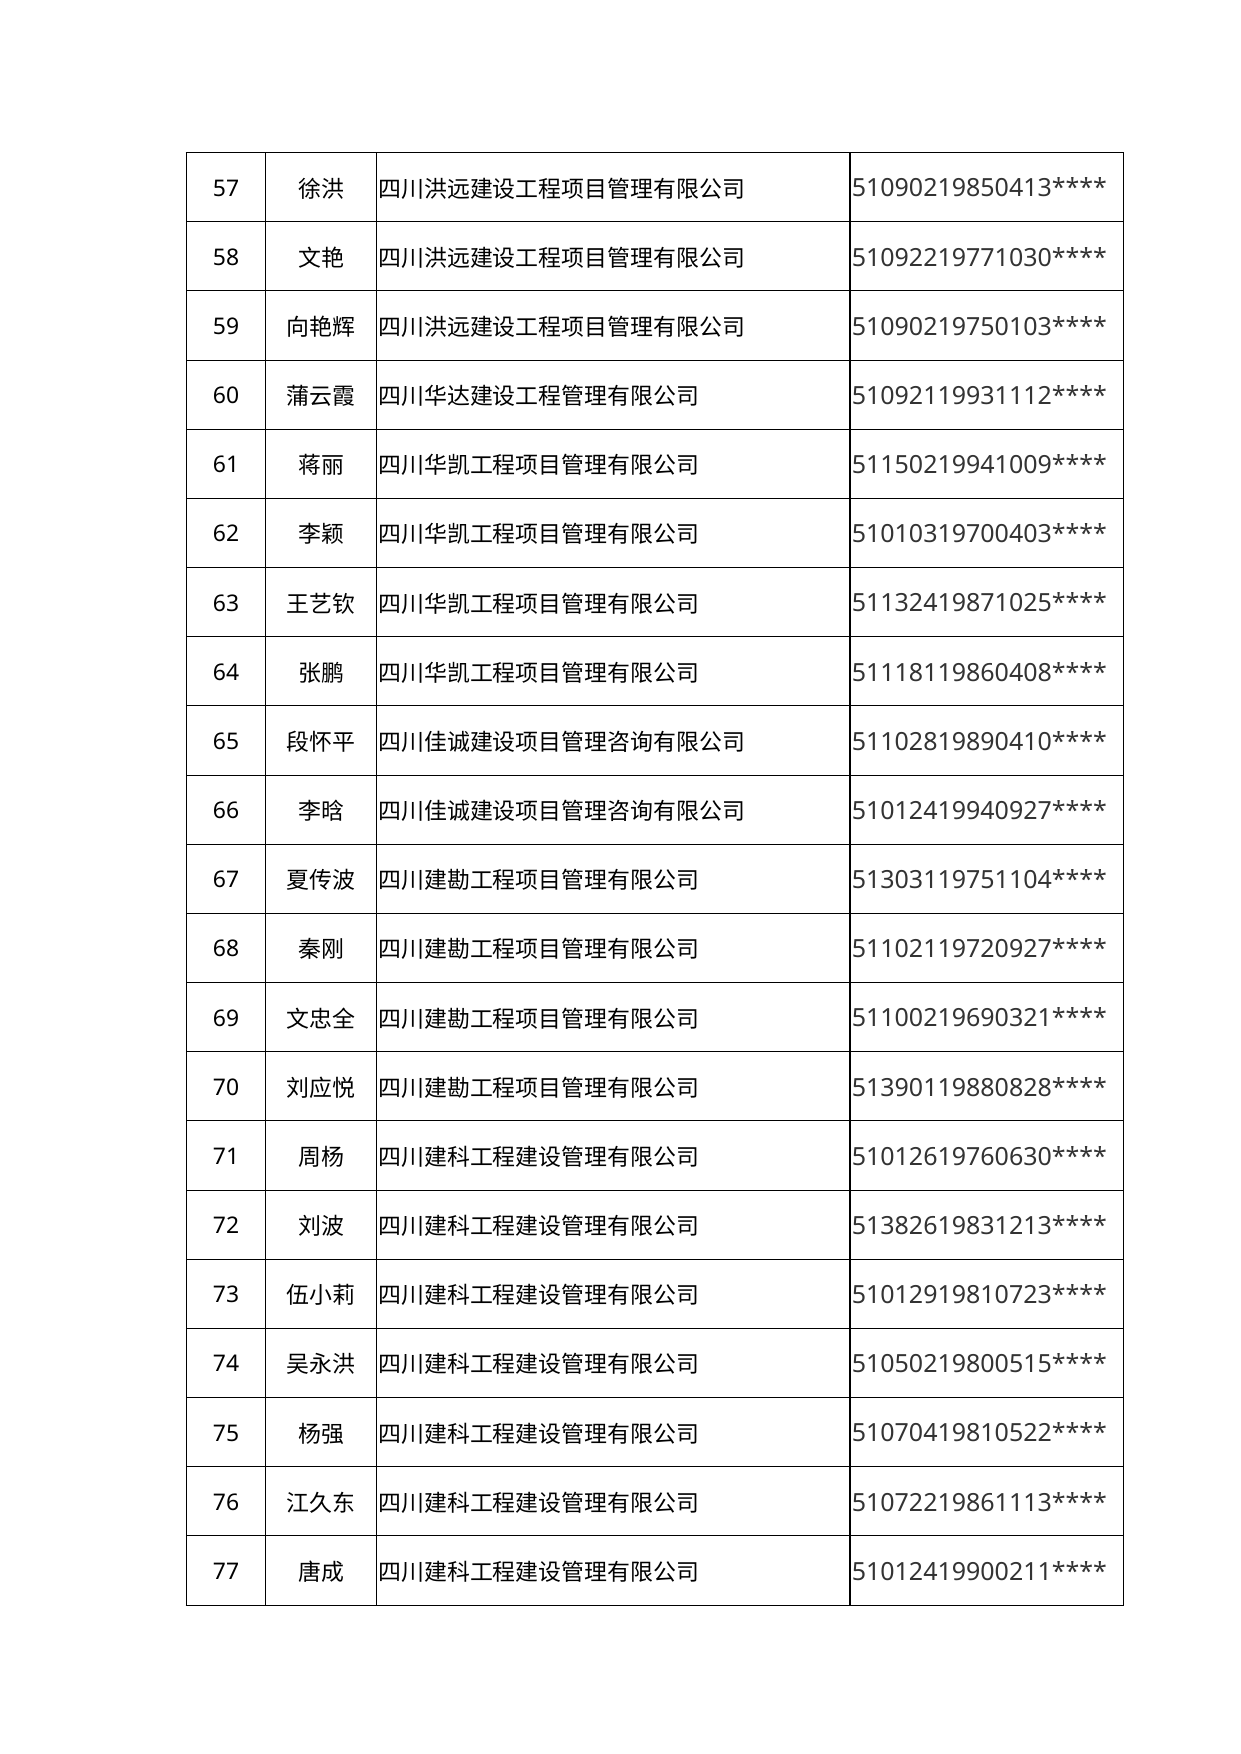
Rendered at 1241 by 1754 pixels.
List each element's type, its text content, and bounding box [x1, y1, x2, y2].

table_cell 51132419871025**** [851, 568, 1123, 636]
table_cell 59 [187, 291, 265, 359]
table_cell 51118119860408**** [851, 637, 1123, 705]
table_cell 64 [187, 637, 265, 705]
table_cell 夏传波 [266, 845, 376, 913]
table_cell 唐成 [266, 1536, 376, 1604]
table_cell 杨强 [266, 1398, 376, 1466]
table_cell 四川建科工程建设管理有限公司 [377, 1536, 849, 1604]
table_cell 61 [187, 430, 265, 498]
table_cell 四川华达建设工程管理有限公司 [377, 361, 849, 429]
table_cell 51050219800515**** [851, 1329, 1123, 1397]
table_cell 李颖 [266, 499, 376, 567]
table_cell 文忠全 [266, 983, 376, 1051]
table_cell 71 [187, 1121, 265, 1189]
table_cell 66 [187, 776, 265, 844]
table_cell 四川洪远建设工程项目管理有限公司 [377, 153, 849, 221]
table_cell 刘波 [266, 1191, 376, 1259]
table_cell 51092219771030**** [851, 222, 1123, 290]
table_cell 51012419900211**** [851, 1536, 1123, 1604]
table_cell 徐洪 [266, 153, 376, 221]
table_cell 张鹏 [266, 637, 376, 705]
table_cell 51102819890410**** [851, 706, 1123, 774]
table_cell 51072219861113**** [851, 1467, 1123, 1535]
table_cell 76 [187, 1467, 265, 1535]
table_cell 吴永洪 [266, 1329, 376, 1397]
table_cell 四川建勘工程项目管理有限公司 [377, 845, 849, 913]
table_cell 江久东 [266, 1467, 376, 1535]
table_cell 四川佳诚建设项目管理咨询有限公司 [377, 776, 849, 844]
table_cell 段怀平 [266, 706, 376, 774]
table_cell 73 [187, 1260, 265, 1328]
table_cell 57 [187, 153, 265, 221]
table_cell 蒲云霞 [266, 361, 376, 429]
table_cell 伍小莉 [266, 1260, 376, 1328]
table_cell 四川建科工程建设管理有限公司 [377, 1191, 849, 1259]
table_cell 四川华凯工程项目管理有限公司 [377, 499, 849, 567]
table_cell 68 [187, 914, 265, 982]
table_cell 60 [187, 361, 265, 429]
table_cell 王艺钦 [266, 568, 376, 636]
table_cell 51012619760630**** [851, 1121, 1123, 1189]
table_cell 四川华凯工程项目管理有限公司 [377, 568, 849, 636]
table_cell 67 [187, 845, 265, 913]
table_cell 51090219750103**** [851, 291, 1123, 359]
table_cell 51012919810723**** [851, 1260, 1123, 1328]
table_cell 四川洪远建设工程项目管理有限公司 [377, 291, 849, 359]
table_cell 四川洪远建设工程项目管理有限公司 [377, 222, 849, 290]
table_cell 72 [187, 1191, 265, 1259]
table_cell 四川建勘工程项目管理有限公司 [377, 914, 849, 982]
table_cell 51012419940927**** [851, 776, 1123, 844]
table_cell 四川建科工程建设管理有限公司 [377, 1121, 849, 1189]
table_cell 51382619831213**** [851, 1191, 1123, 1259]
table_cell 51390119880828**** [851, 1052, 1123, 1120]
table_cell 51010319700403**** [851, 499, 1123, 567]
table_cell 77 [187, 1536, 265, 1604]
table_cell 65 [187, 706, 265, 774]
table_cell 蒋丽 [266, 430, 376, 498]
table_cell 四川建科工程建设管理有限公司 [377, 1329, 849, 1397]
table_cell 四川华凯工程项目管理有限公司 [377, 430, 849, 498]
table_cell 四川建科工程建设管理有限公司 [377, 1467, 849, 1535]
table_cell 69 [187, 983, 265, 1051]
table_cell 四川佳诚建设项目管理咨询有限公司 [377, 706, 849, 774]
table_cell 51102119720927**** [851, 914, 1123, 982]
table_cell 四川建勘工程项目管理有限公司 [377, 1052, 849, 1120]
table_cell 58 [187, 222, 265, 290]
table_cell 向艳辉 [266, 291, 376, 359]
table_cell 李晗 [266, 776, 376, 844]
table_cell 74 [187, 1329, 265, 1397]
table_cell 51092119931112**** [851, 361, 1123, 429]
table_cell 51303119751104**** [851, 845, 1123, 913]
table_cell 51150219941009**** [851, 430, 1123, 498]
table_cell 刘应悦 [266, 1052, 376, 1120]
table_cell 51070419810522**** [851, 1398, 1123, 1466]
table_cell 秦刚 [266, 914, 376, 982]
table_cell 四川建勘工程项目管理有限公司 [377, 983, 849, 1051]
table_cell 75 [187, 1398, 265, 1466]
table_cell 51090219850413**** [851, 153, 1123, 221]
table_cell 周杨 [266, 1121, 376, 1189]
table_cell 四川建科工程建设管理有限公司 [377, 1260, 849, 1328]
table_cell 文艳 [266, 222, 376, 290]
table_cell 四川华凯工程项目管理有限公司 [377, 637, 849, 705]
table_cell 51100219690321**** [851, 983, 1123, 1051]
table_cell 62 [187, 499, 265, 567]
table_cell 70 [187, 1052, 265, 1120]
table_cell 63 [187, 568, 265, 636]
table_cell 四川建科工程建设管理有限公司 [377, 1398, 849, 1466]
